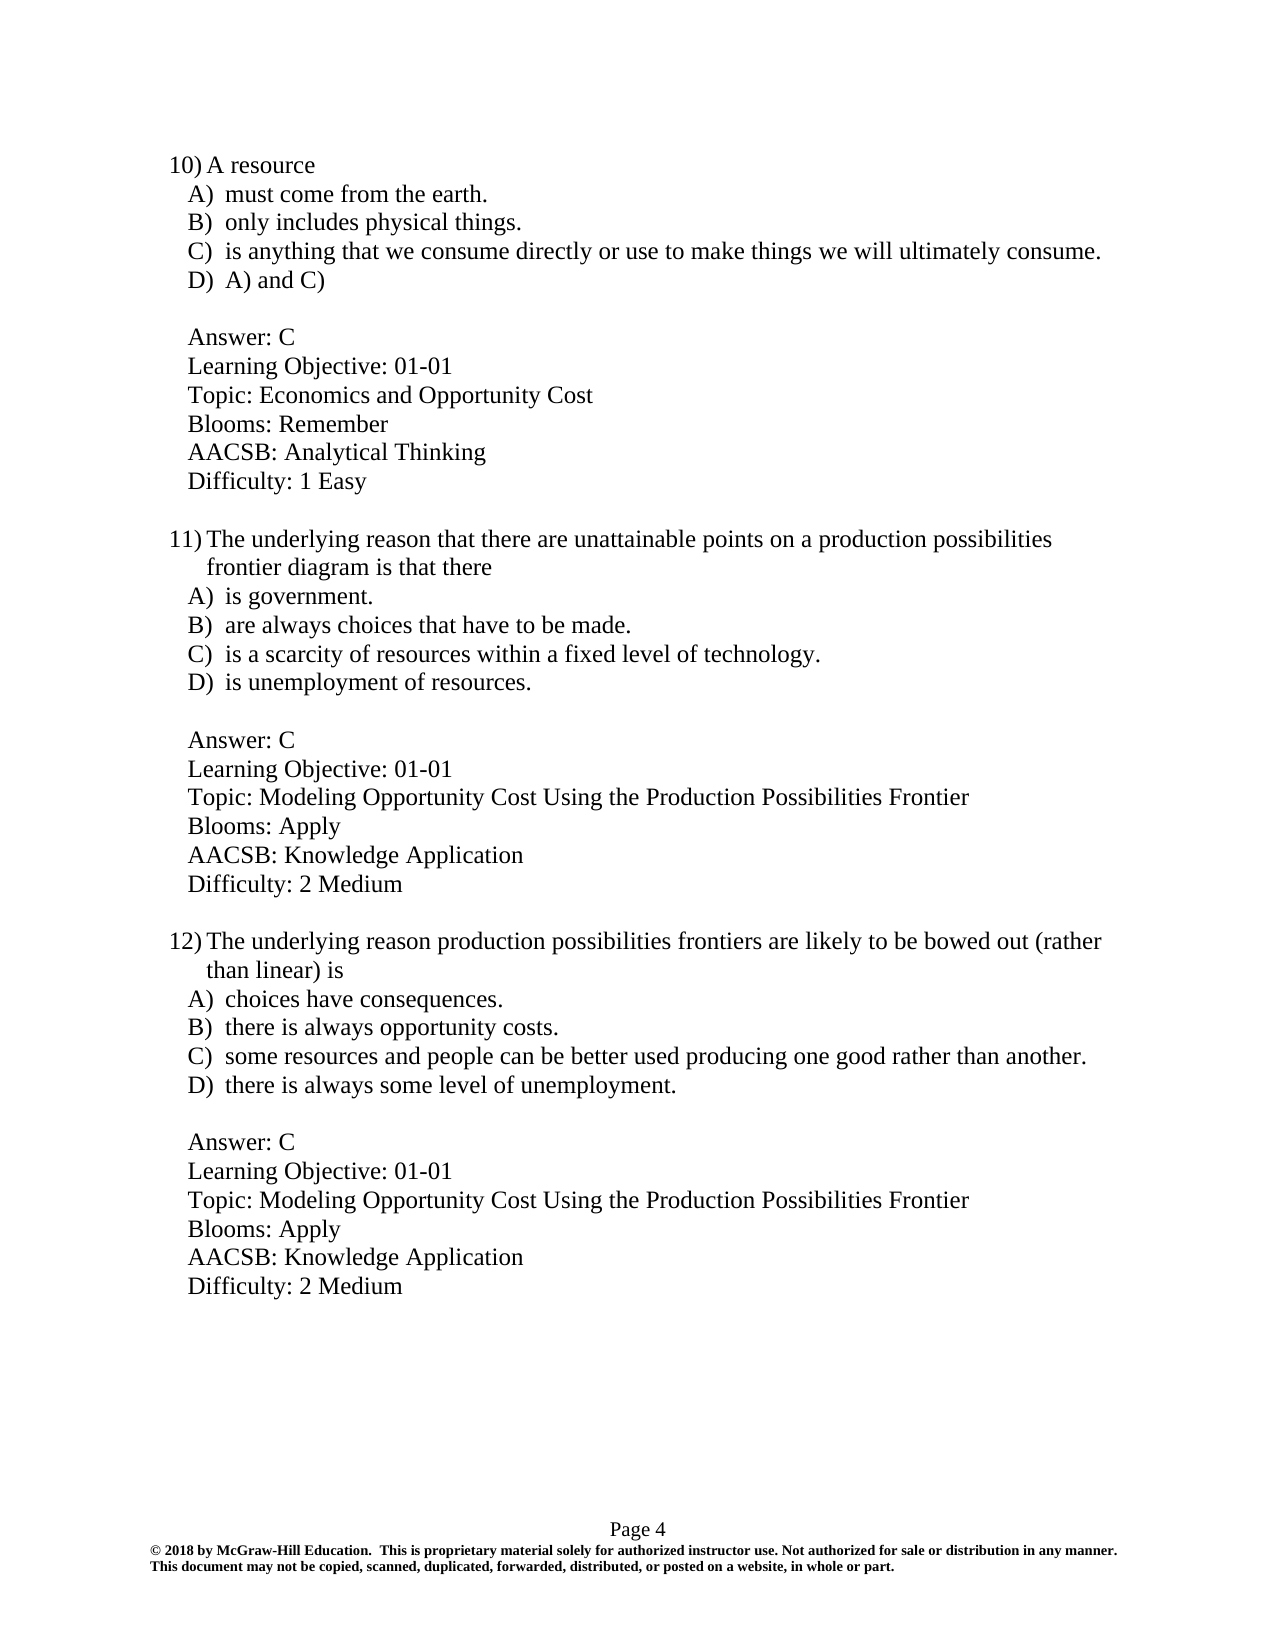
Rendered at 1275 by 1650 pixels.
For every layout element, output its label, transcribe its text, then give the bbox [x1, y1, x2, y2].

list choices have consequences. [187, 984, 1125, 1012]
text AACSB: Knowledge Application [187, 1242, 1125, 1271]
text Blooms: Remember [187, 409, 1125, 437]
list are always choices that have to be made. [187, 610, 1125, 639]
text AACSB: Analytical Thinking [187, 437, 1125, 466]
list is government. [187, 581, 1125, 610]
list The underlying reason production possibilities frontiers are likely to be bowed out (rather than linear) is [169, 926, 1125, 984]
text Blooms: Apply [187, 811, 1125, 840]
text Difficulty: 1 Easy [187, 466, 1125, 495]
text Difficulty: 2 Medium [187, 1271, 1125, 1300]
list some resources and people can be better used producing one good rather than another. [187, 1041, 1125, 1070]
list is anything that we consume directly or use to make things we will ultimately consume. [187, 236, 1125, 265]
text Answer: C Learning Objective: 01-01 Topic: Modeling Opportunity Cost Using the Production Possibilities Frontier [187, 1099, 1125, 1214]
list there is always opportunity costs. [187, 1012, 1125, 1041]
text Difficulty: 2 Medium [187, 869, 1125, 897]
list only includes physical things. [187, 207, 1125, 236]
text Blooms: Apply [187, 1214, 1125, 1242]
text AACSB: Knowledge Application [187, 840, 1125, 869]
text Answer: C Learning Objective: 01-01 Topic: Economics and Opportunity Cost [187, 294, 1125, 409]
list A resource [169, 150, 1125, 179]
text Answer: C Learning Objective: 01-01 Topic: Modeling Opportunity Cost Using the Production Possibilities Frontier [187, 696, 1125, 811]
list is a scarcity of resources within a fixed level of technology. [187, 639, 1125, 667]
list is unemployment of resources. [187, 667, 1125, 696]
list The underlying reason that there are unattainable points on a production possibilities frontier diagram is that there [169, 524, 1125, 581]
list must come from the earth. [187, 179, 1125, 207]
list A) and C) [187, 265, 1125, 294]
list there is always some level of unemployment. [187, 1070, 1125, 1099]
